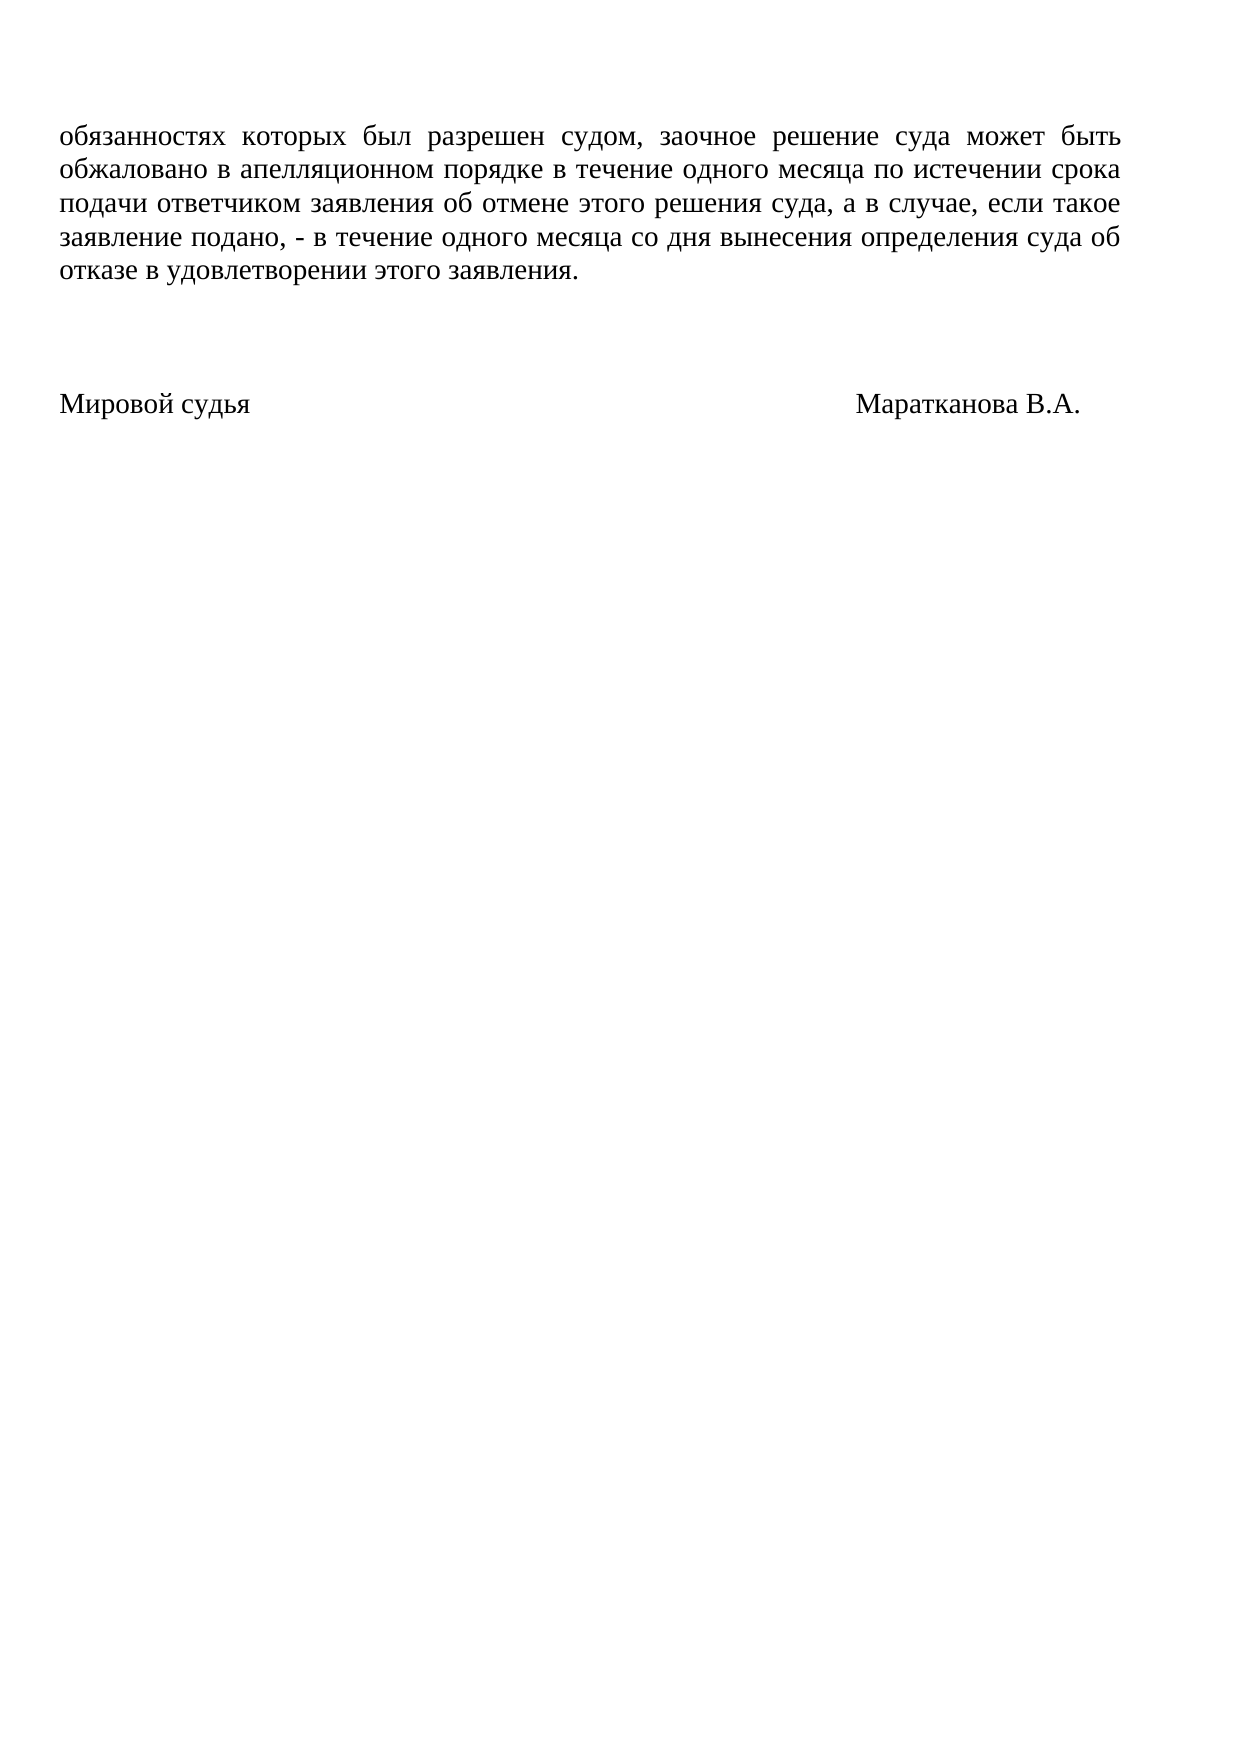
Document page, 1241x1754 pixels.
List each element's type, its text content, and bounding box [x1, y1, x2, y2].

text Мировой судья Маратканова В.А. [59, 386, 1122, 420]
